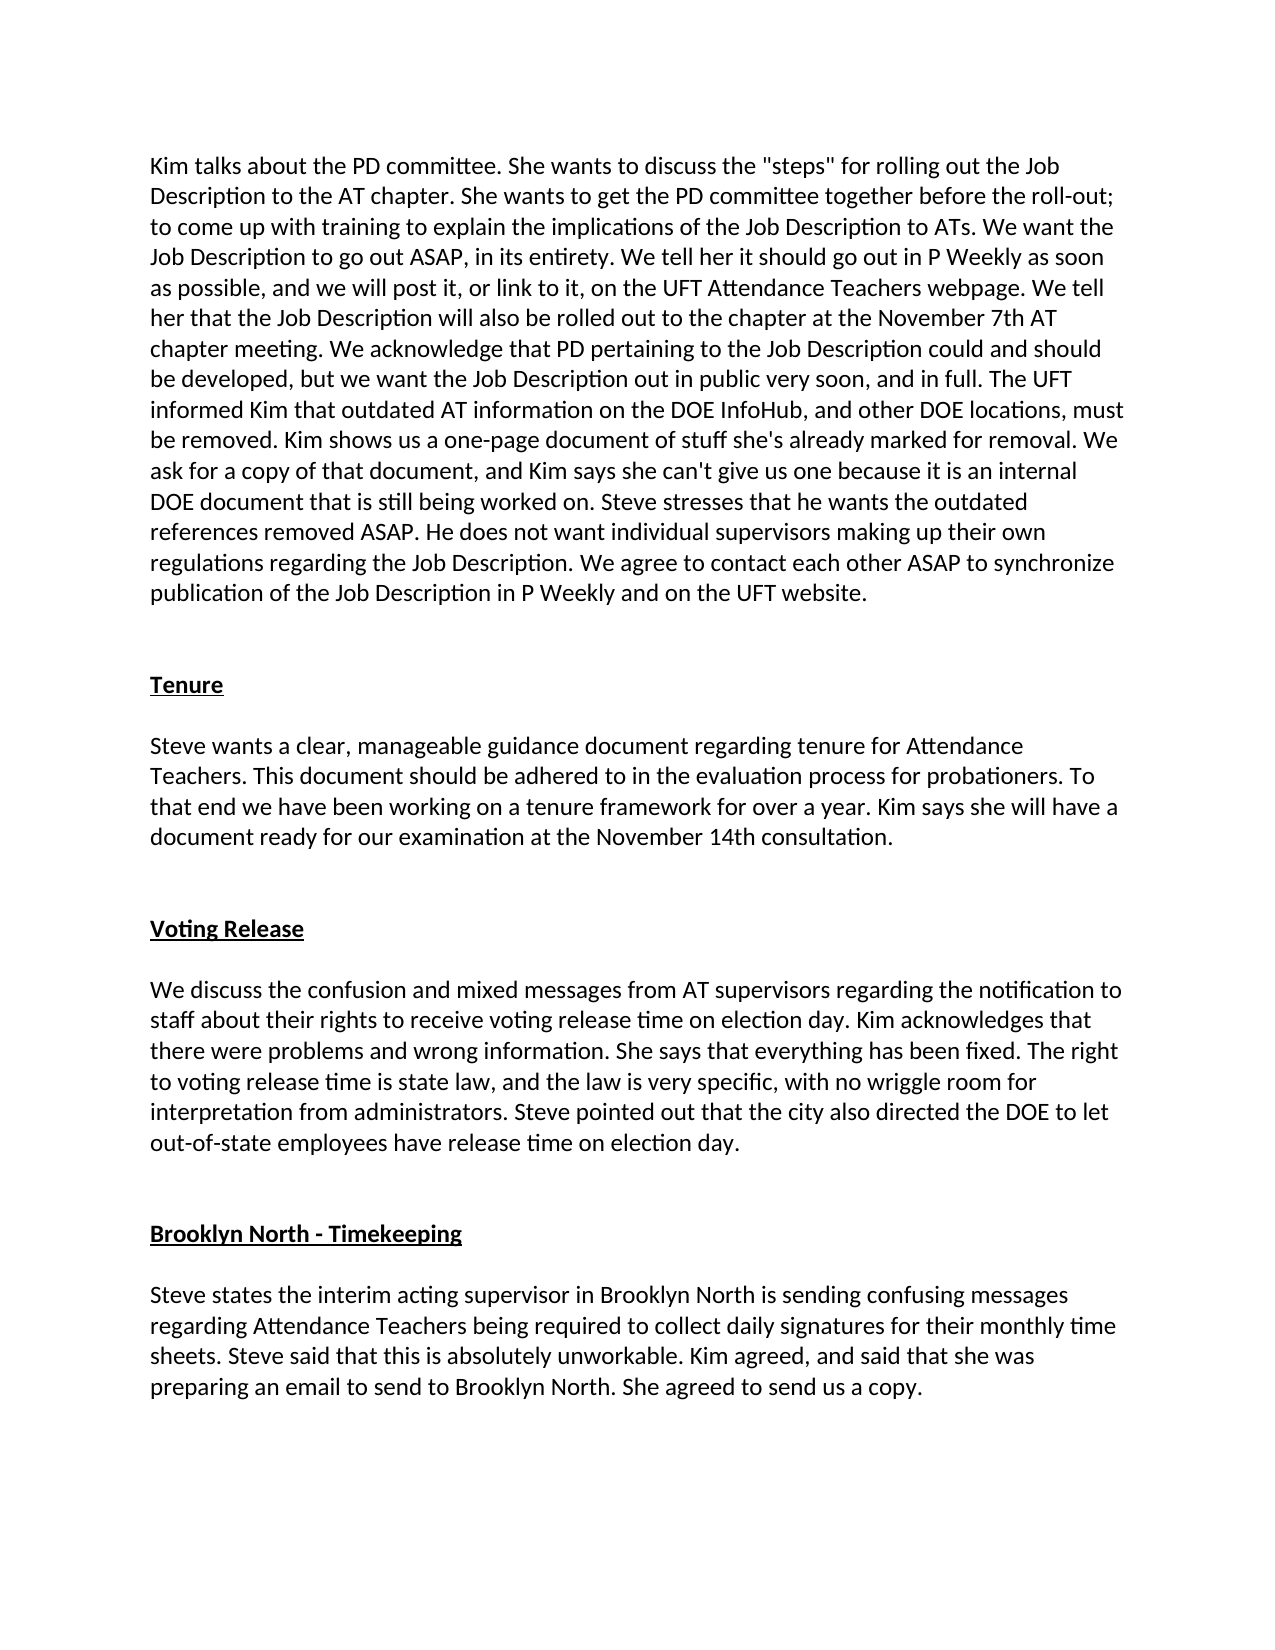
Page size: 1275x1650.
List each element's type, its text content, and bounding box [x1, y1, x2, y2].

text Kim talks about the PD committee. She wants to discuss the "steps" for rolling out the Job Description to the AT chapter. She wants to get the PD committee together before the roll-out; to come up with training to explain the implications of the Job Description to ATs. We want the Job Description to go out ASAP, in its entirety. We tell her it should go out in P Weekly as soon as possible, and we will post it, or link to it, on the UFT Attendance Teachers webpage. We tell her that the Job Description will also be rolled out to the chapter at the November 7th AT chapter meeting. We acknowledge that PD pertaining to the Job Description could and should be developed, but we want the Job Description out in public very soon, and in full. The UFT informed Kim that outdated AT information on the DOE InfoHub, and other DOE locations, must be removed. Kim shows us a one-page document of stuff she's already marked for removal. We ask for a copy of that document, and Kim says she can't give us one because it is an internal DOE document that is still being worked on. Steve stresses that he wants the outdated references removed ASAP. He does not want individual supervisors making up their own regulations regarding the Job Description. We agree to contact each other ASAP to synchronize publication of the Job Description in P Weekly and on the UFT website. [150, 150, 1125, 608]
text Tenure [150, 669, 1125, 699]
text Steve states the interim acting supervisor in Brooklyn North is sending confusing messages regarding Attendance Teachers being required to collect daily signatures for their monthly time sheets. Steve said that this is absolutely unworkable. Kim agreed, and said that she was preparing an email to send to Brooklyn North. She agreed to send us a copy. [150, 1279, 1125, 1401]
text We discuss the confusion and mixed messages from AT supervisors regarding the notification to staff about their rights to receive voting release time on election day. Kim acknowledges that there were problems and wrong information. She says that everything has been fixed. The right to voting release time is state law, and the law is very specific, with no wriggle room for interpretation from administrators. Steve pointed out that the city also directed the DOE to let out-of-state employees have release time on election day. [150, 974, 1125, 1157]
text Voting Release [150, 913, 1125, 943]
text Brooklyn North - Timekeeping [150, 1218, 1125, 1249]
text Steve wants a clear, manageable guidance document regarding tenure for Attendance Teachers. This document should be adhered to in the evaluation process for probationers. To that end we have been working on a tenure framework for over a year. Kim says she will have a document ready for our examination at the November 14th consultation. [150, 730, 1125, 852]
